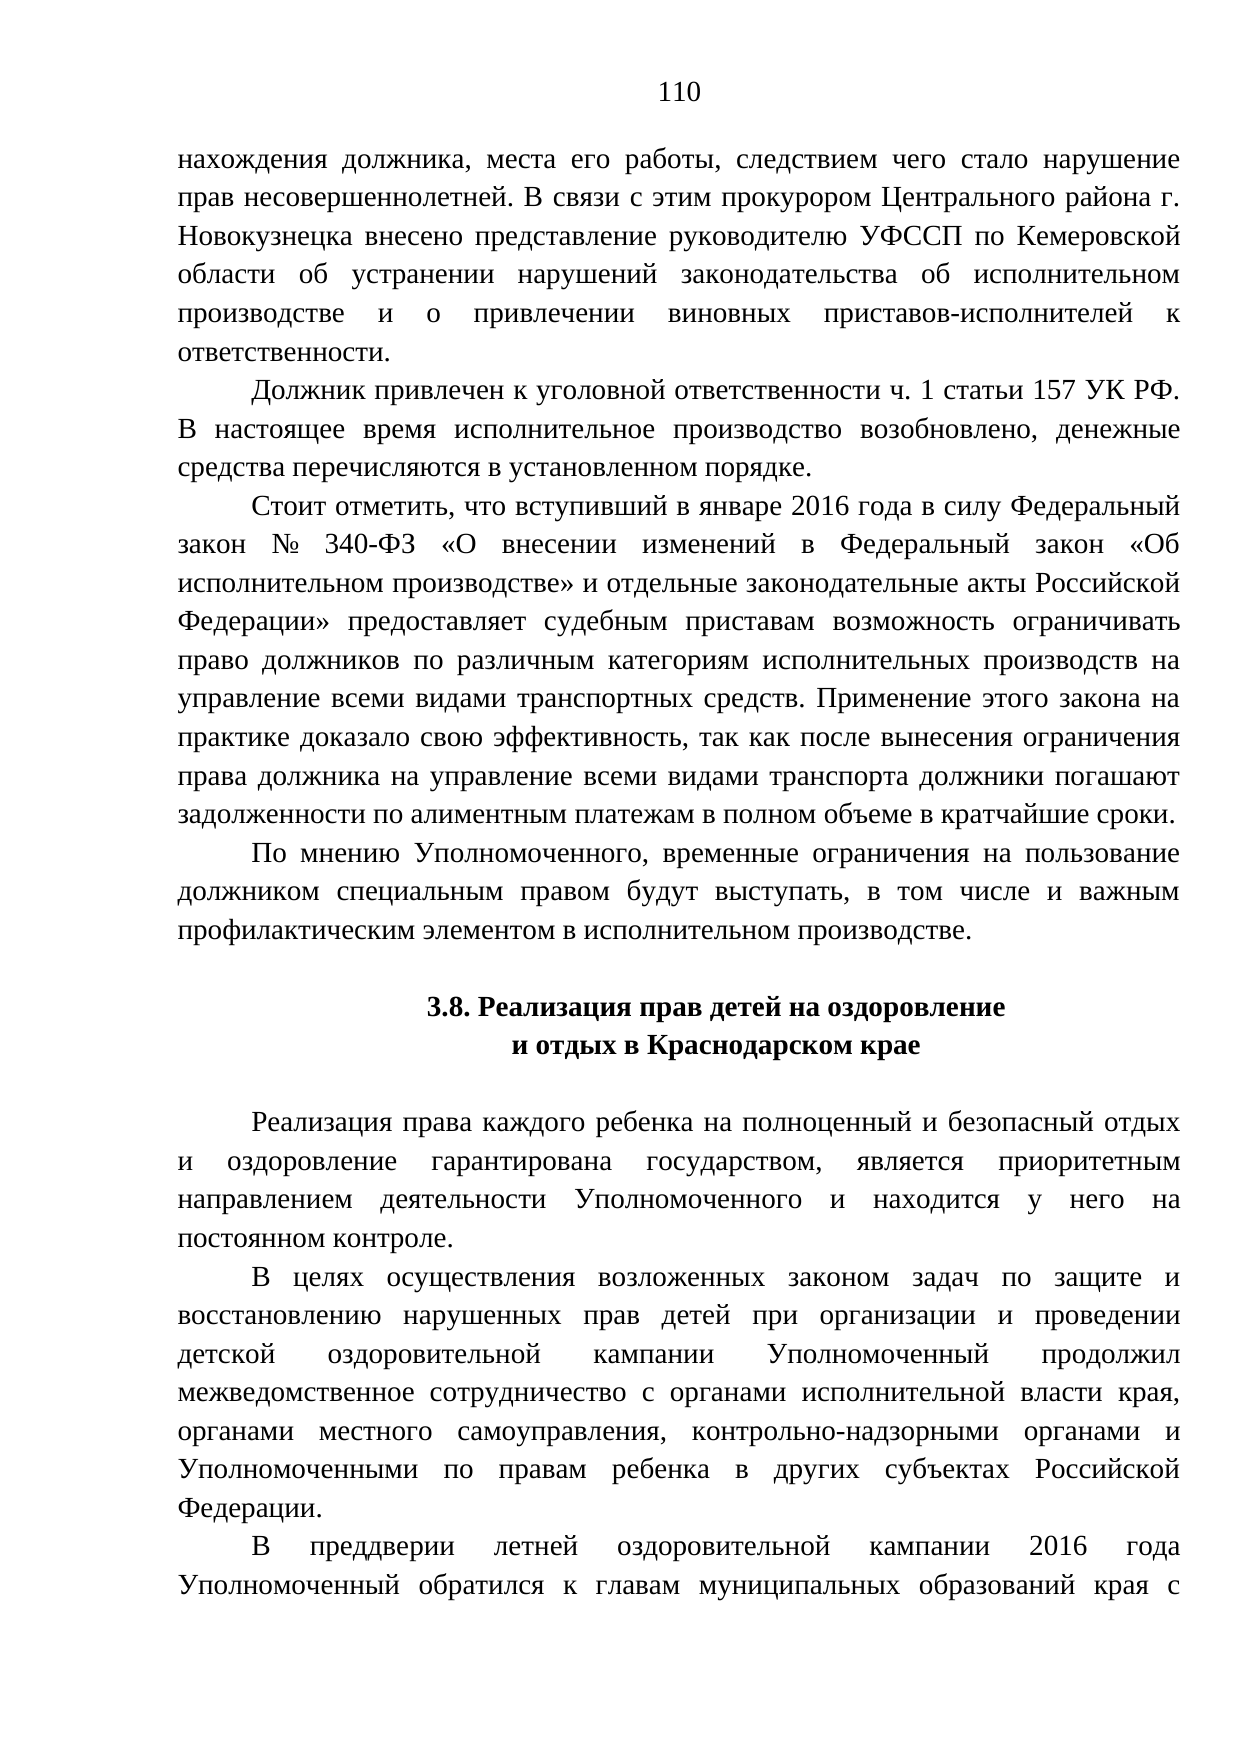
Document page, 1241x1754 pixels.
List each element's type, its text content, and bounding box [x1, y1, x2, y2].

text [177, 1528, 1181, 1601]
text Реализация права каждого ребенка на полноценный и безопасный отдых и оздоровление гарантирована государством, является приоритетным направлением деятельности Уполномоченного и находится у него на постоянном контроле. [177, 1104, 1181, 1254]
text и отдых в Краснодарском крае [177, 1027, 1181, 1061]
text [177, 141, 1181, 367]
text По мнению Уполномоченного, временные ограничения на пользование должником специальным правом будут выступать, в том числе и важным профилактическим элементом в исполнительном производстве. [177, 835, 1181, 945]
text Стоит отметить, что вступивший в январе 2016 года в силу Федеральный закон № 340-ФЗ «О внесении изменений в Федеральный закон «Об исполнительном производстве» и отдельные законодательные акты Российской Федерации» предоставляет судебным приставам возможность ограничивать право должников по различным категориям исполнительных производств на управление всеми видами транспортных средств. Применение этого закона на практике доказало свою эффективность, так как после вынесения ограничения права должника на управление всеми видами транспорта должники погашают задолженности по алиментным платежам в полном объеме в кратчайшие сроки. [177, 488, 1181, 830]
text Должник привлечен к уголовной ответственности ч. 1 статьи 157 УК РФ. В настоящее время исполнительное производство возобновлено, денежные средства перечисляются в установленном порядке. [177, 372, 1181, 411]
text В целях осуществления возложенных законом задач по защите и восстановлению нарушенных прав детей при организации и проведении детской оздоровительной кампании Уполномоченный продолжил межведомственное сотрудничество с органами исполнительной власти края, органами местного самоуправления, контрольно-надзорными органами и Уполномоченными по правам ребенка в других субъектах Российской Федерации. [177, 1259, 1181, 1523]
text 3.8. Реализация прав детей на оздоровление [177, 989, 1181, 1022]
text Должник привлечен к уголовной ответственности ч. 1 статьи 157 УК РФ. В настоящее время исполнительное производство возобновлено, денежные средства перечисляются в установленном порядке. [177, 444, 1181, 483]
